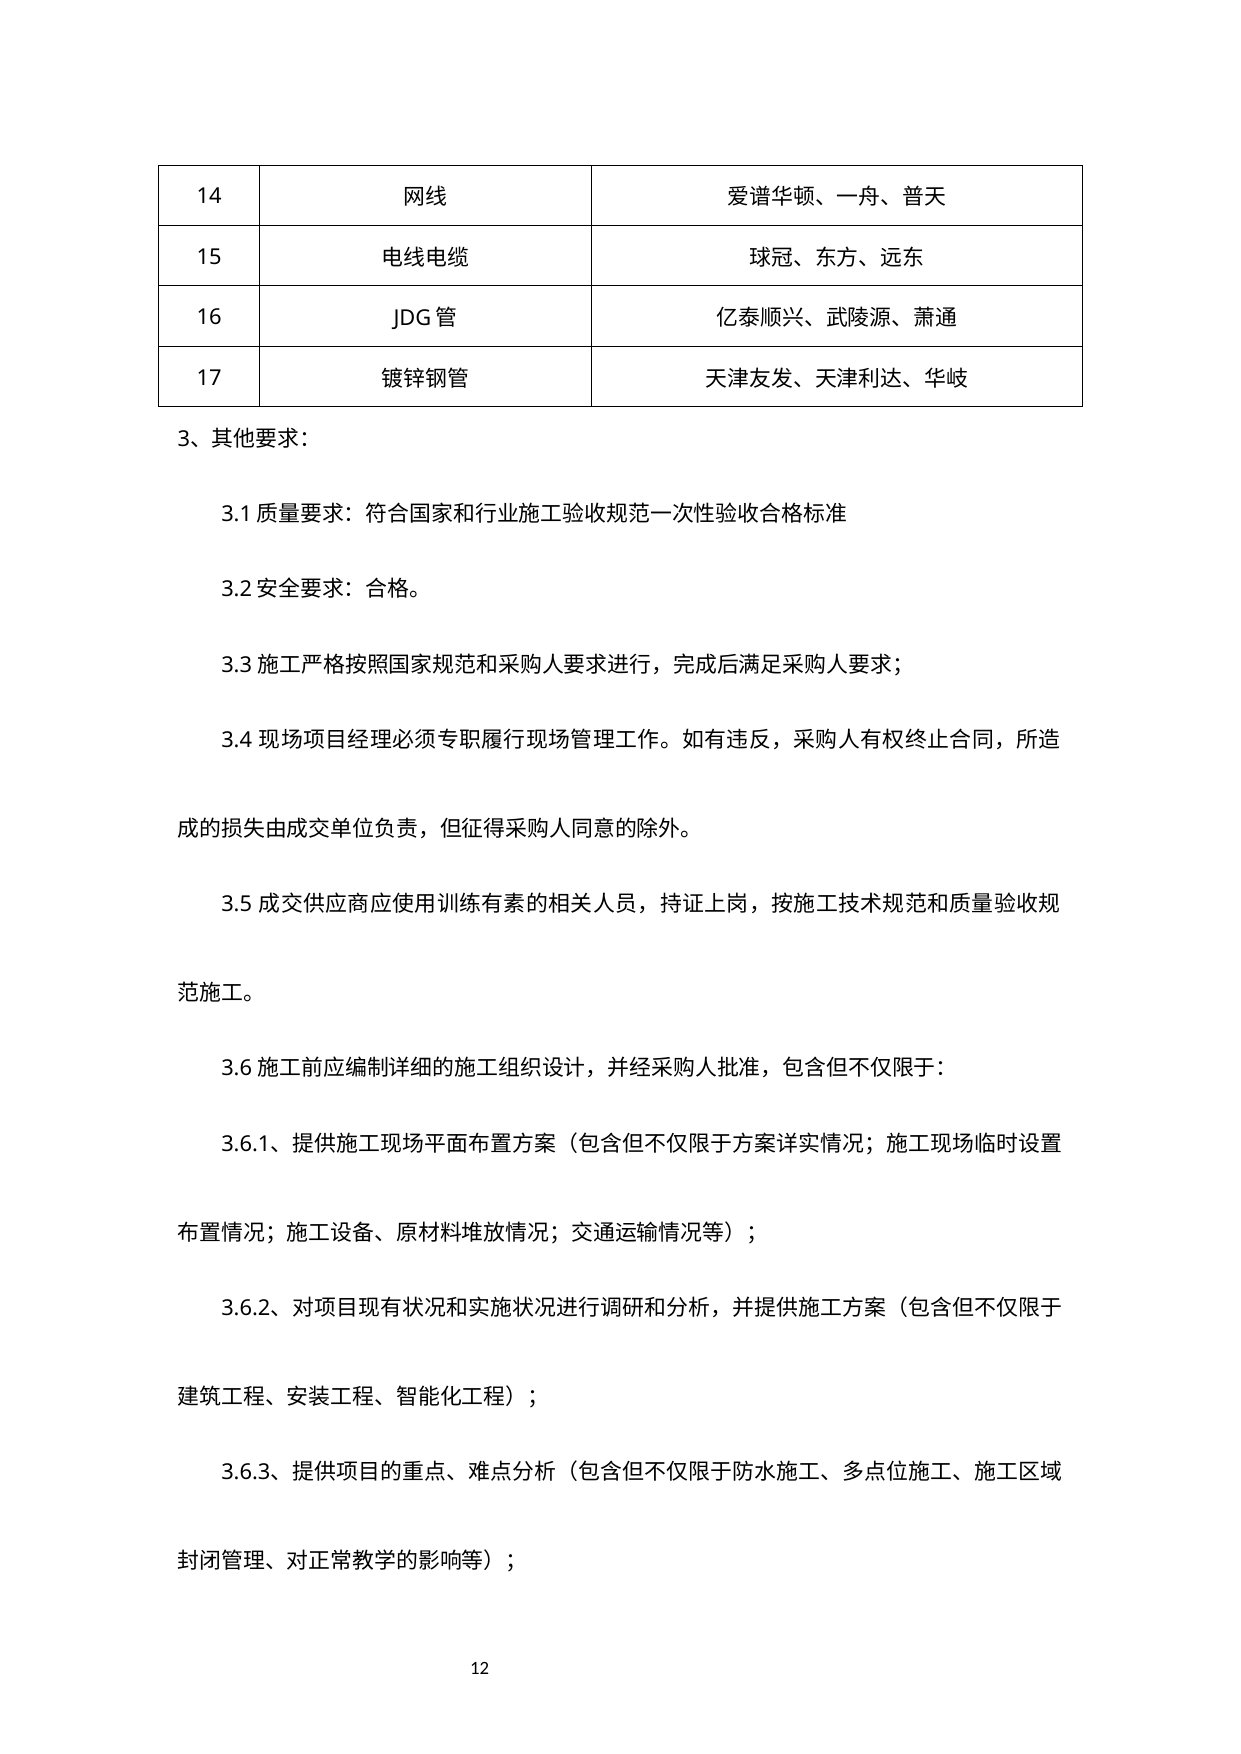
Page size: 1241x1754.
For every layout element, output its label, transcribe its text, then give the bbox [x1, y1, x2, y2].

text 3.3 施工严格按照国家规范和采购人要求进行，完成后满足采购人要求； [177, 633, 1063, 692]
table_cell 球冠、东方、远东 [592, 226, 1082, 285]
table_cell 天津友发、天津利达、华岐 [592, 347, 1082, 406]
table_cell 16 [159, 286, 259, 346]
table_cell 亿泰顺兴、武陵源、萧通 [592, 286, 1082, 346]
list 其他要求： [177, 407, 1063, 467]
table_cell 15 [159, 226, 259, 285]
text 3.1质量要求：符合国家和行业施工验收规范一次性验收合格标准 [177, 482, 1063, 542]
text 3.2安全要求：合格。 [177, 558, 1063, 617]
table_cell 17 [159, 347, 259, 406]
text 3.6.3、提供项目的重点、难点分析（包含但不仅限于防水施工、多点位施工、施工区域封闭管理、对正常教学的影响等）； [177, 1440, 1063, 1589]
text 3.5 成交供应商应使用训练有素的相关人员，持证上岗，按施工技术规范和质量验收规范施工。 [177, 872, 1063, 1021]
table_cell 14 [159, 166, 259, 225]
text 3.6.1、提供施工现场平面布置方案（包含但不仅限于方案详实情况；施工现场临时设置布置情况；施工设备、原材料堆放情况；交通运输情况等）； [177, 1112, 1063, 1260]
text 3.4 现场项目经理必须专职履行现场管理工作。如有违反，采购人有权终止合同，所造成的损失由成交单位负责，但征得采购人同意的除外。 [177, 708, 1063, 856]
table_cell JDG管 [260, 286, 591, 346]
text 3.6.2、对项目现有状况和实施状况进行调研和分析，并提供施工方案（包含但不仅限于建筑工程、安装工程、智能化工程）； [177, 1276, 1063, 1424]
text 3.6 施工前应编制详细的施工组织设计，并经采购人批准，包含但不仅限于： [177, 1037, 1063, 1096]
table_cell 电线电缆 [260, 226, 591, 285]
table_cell 爱谱华顿、一舟、普天 [592, 166, 1082, 225]
table_cell 镀锌钢管 [260, 347, 591, 406]
table_cell 网线 [260, 166, 591, 225]
